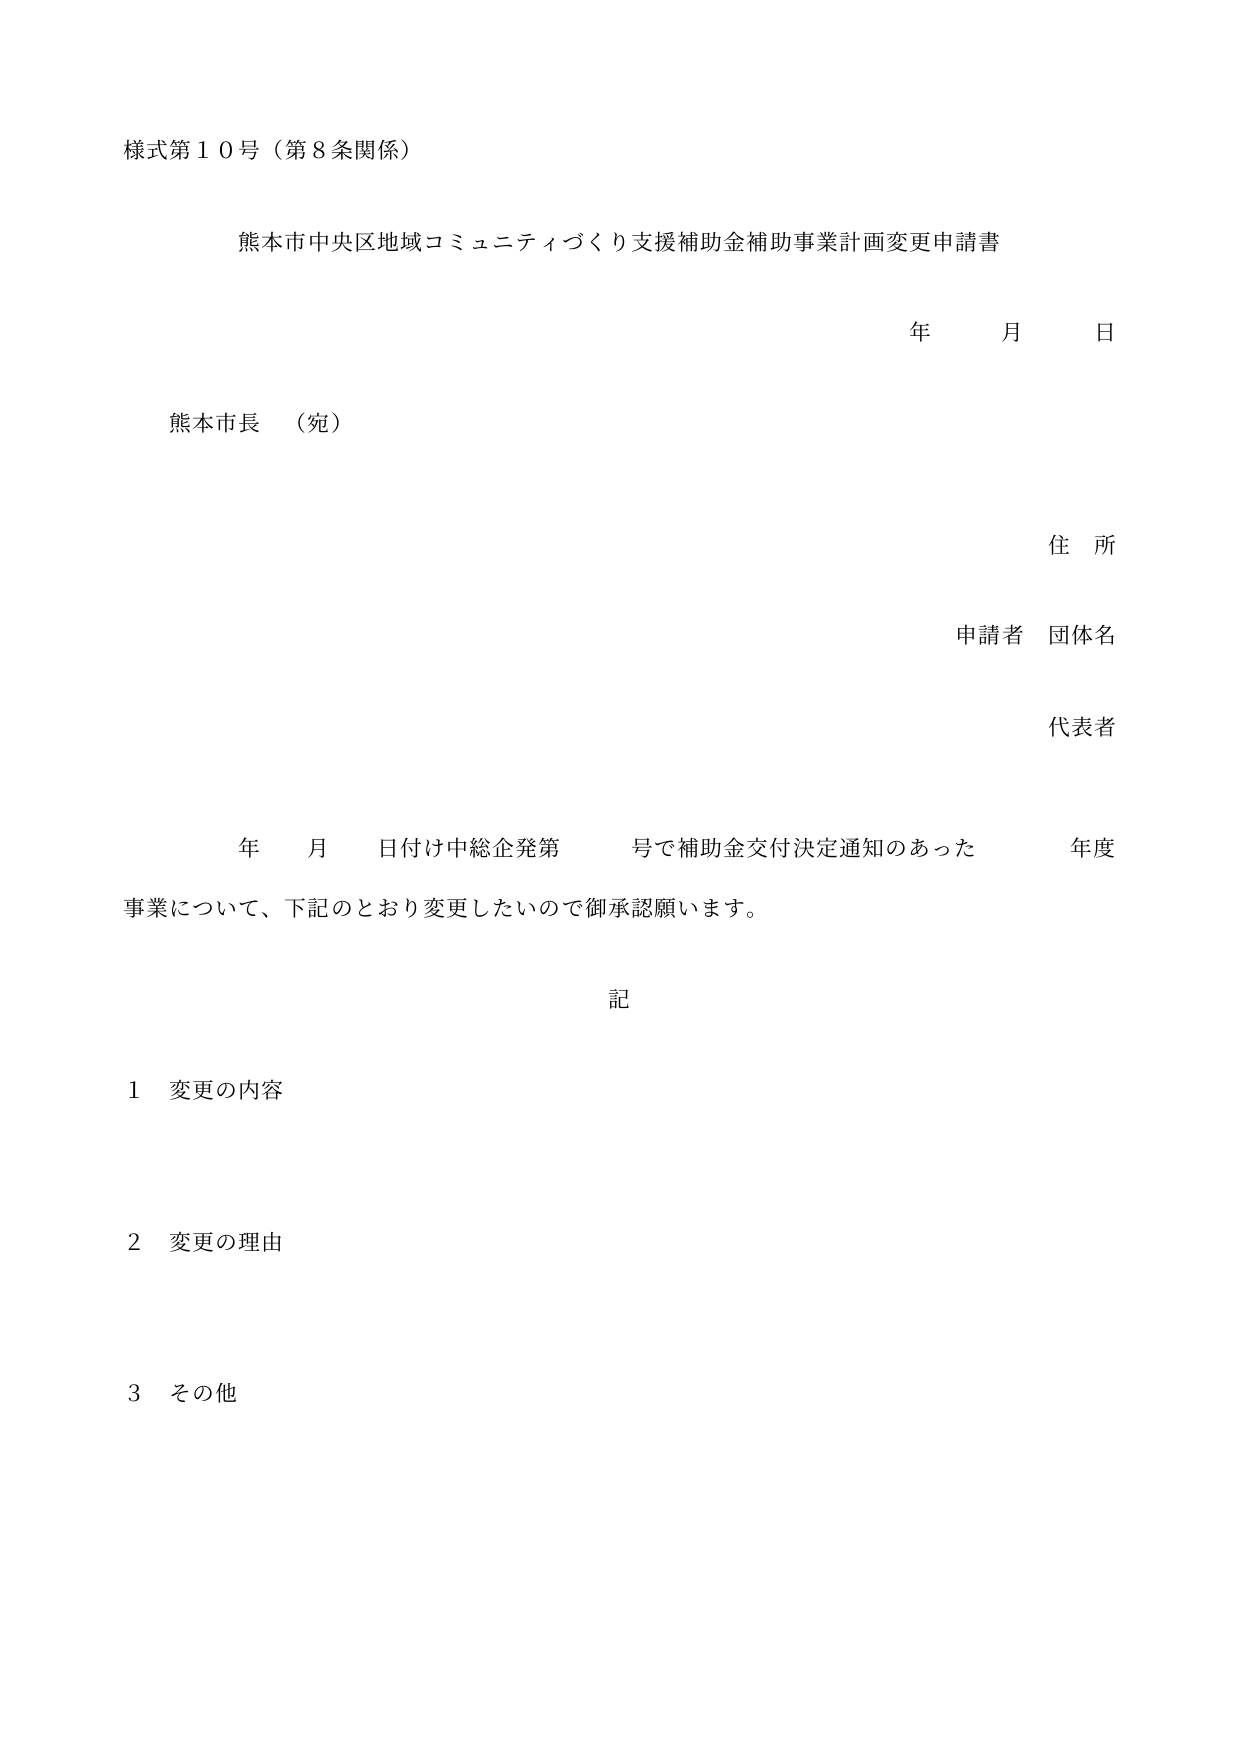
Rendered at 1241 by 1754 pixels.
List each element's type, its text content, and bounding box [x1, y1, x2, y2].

text 熊本市中央区地域コミュニティづくり支援補助金補助事業計画変更申請書 [123, 210, 1117, 271]
text ２ 変更の理由 [123, 1210, 1117, 1271]
text 申請者 団体名 [123, 604, 1117, 665]
text 熊本市長 （宛） [123, 392, 1117, 453]
text 年 月 日 [123, 301, 1117, 362]
text １ 変更の内容 [123, 1059, 1117, 1119]
text 住 所 [123, 513, 1117, 574]
subtitle 記 [123, 968, 1117, 1028]
text 代表者 [123, 695, 1117, 756]
text 年 月 日付け中総企発第 号で補助金交付決定通知のあった 年度事業について、下記のとおり変更したいので御承認願います。 [123, 816, 1117, 938]
text 様式第１０号（第８条関係） [123, 119, 1117, 180]
text ３ その他 [123, 1362, 1117, 1423]
